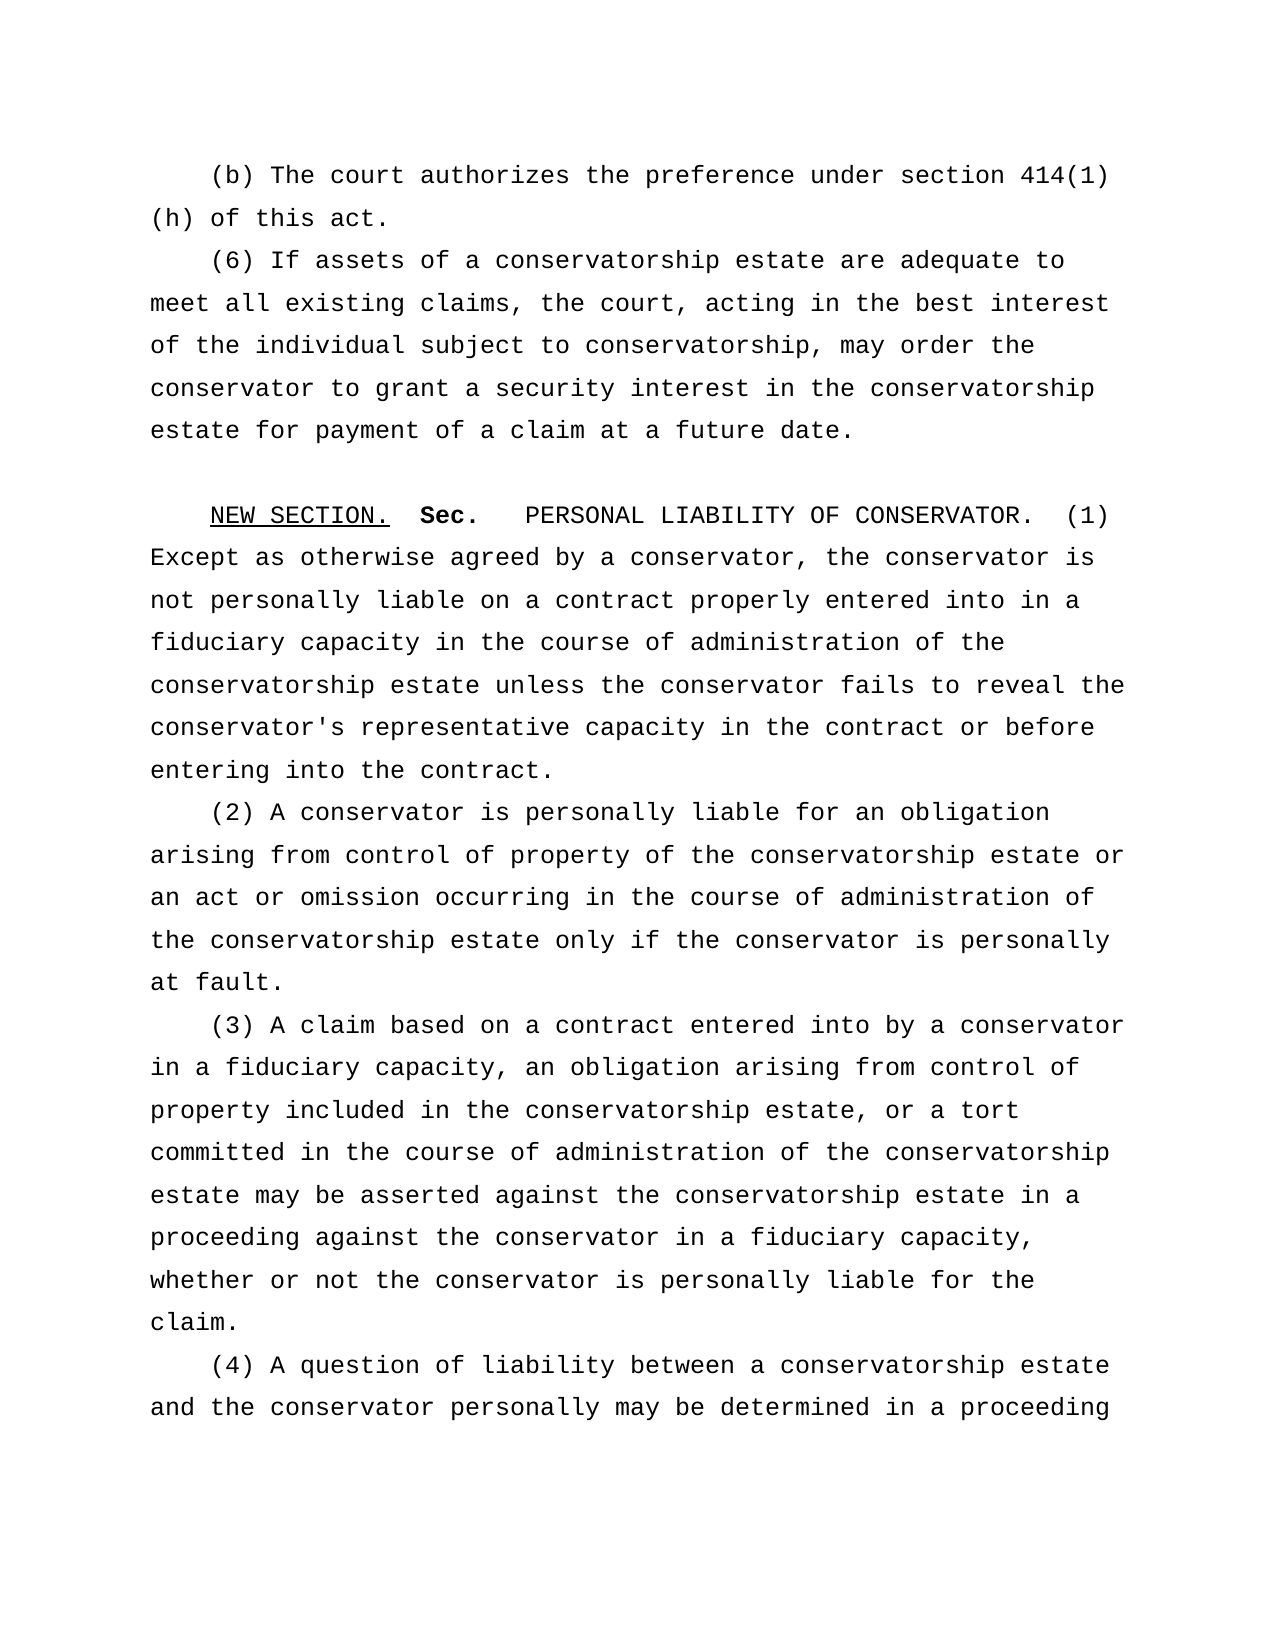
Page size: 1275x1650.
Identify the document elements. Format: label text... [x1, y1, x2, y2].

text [150, 1339, 1125, 1424]
text NEW SECTION. Sec. PERSONAL LIABILITY OF CONSERVATOR. (1) Except as otherwise agreed by a conservator, the conservator is not personally liable on a contract properly entered into in a fiduciary capacity in the course of administration of the conservatorship estate unless the conservator fails to reveal the conservator's representative capacity in the contract or before entering into the contract. [150, 489, 1125, 787]
text (2) A conservator is personally liable for an obligation arising from control of property of the conservatorship estate or an act or omission occurring in the course of administration of the conservatorship estate only if the conservator is personally at fault. [150, 787, 1125, 999]
text (3) A claim based on a contract entered into by a conservator in a fiduciary capacity, an obligation arising from control of property included in the conservatorship estate, or a tort committed in the course of administration of the conservatorship estate may be asserted against the conservatorship estate in a proceeding against the conservator in a fiduciary capacity, whether or not the conservator is personally liable for the claim. [150, 999, 1125, 1339]
text (b) The court authorizes the preference under section 414(1)(h) of this act. [150, 150, 1125, 235]
text (6) If assets of a conservatorship estate are adequate to meet all existing claims, the court, acting in the best interest of the individual subject to conservatorship, may order the conservator to grant a security interest in the conservatorship estate for payment of a claim at a future date. [150, 235, 1125, 447]
